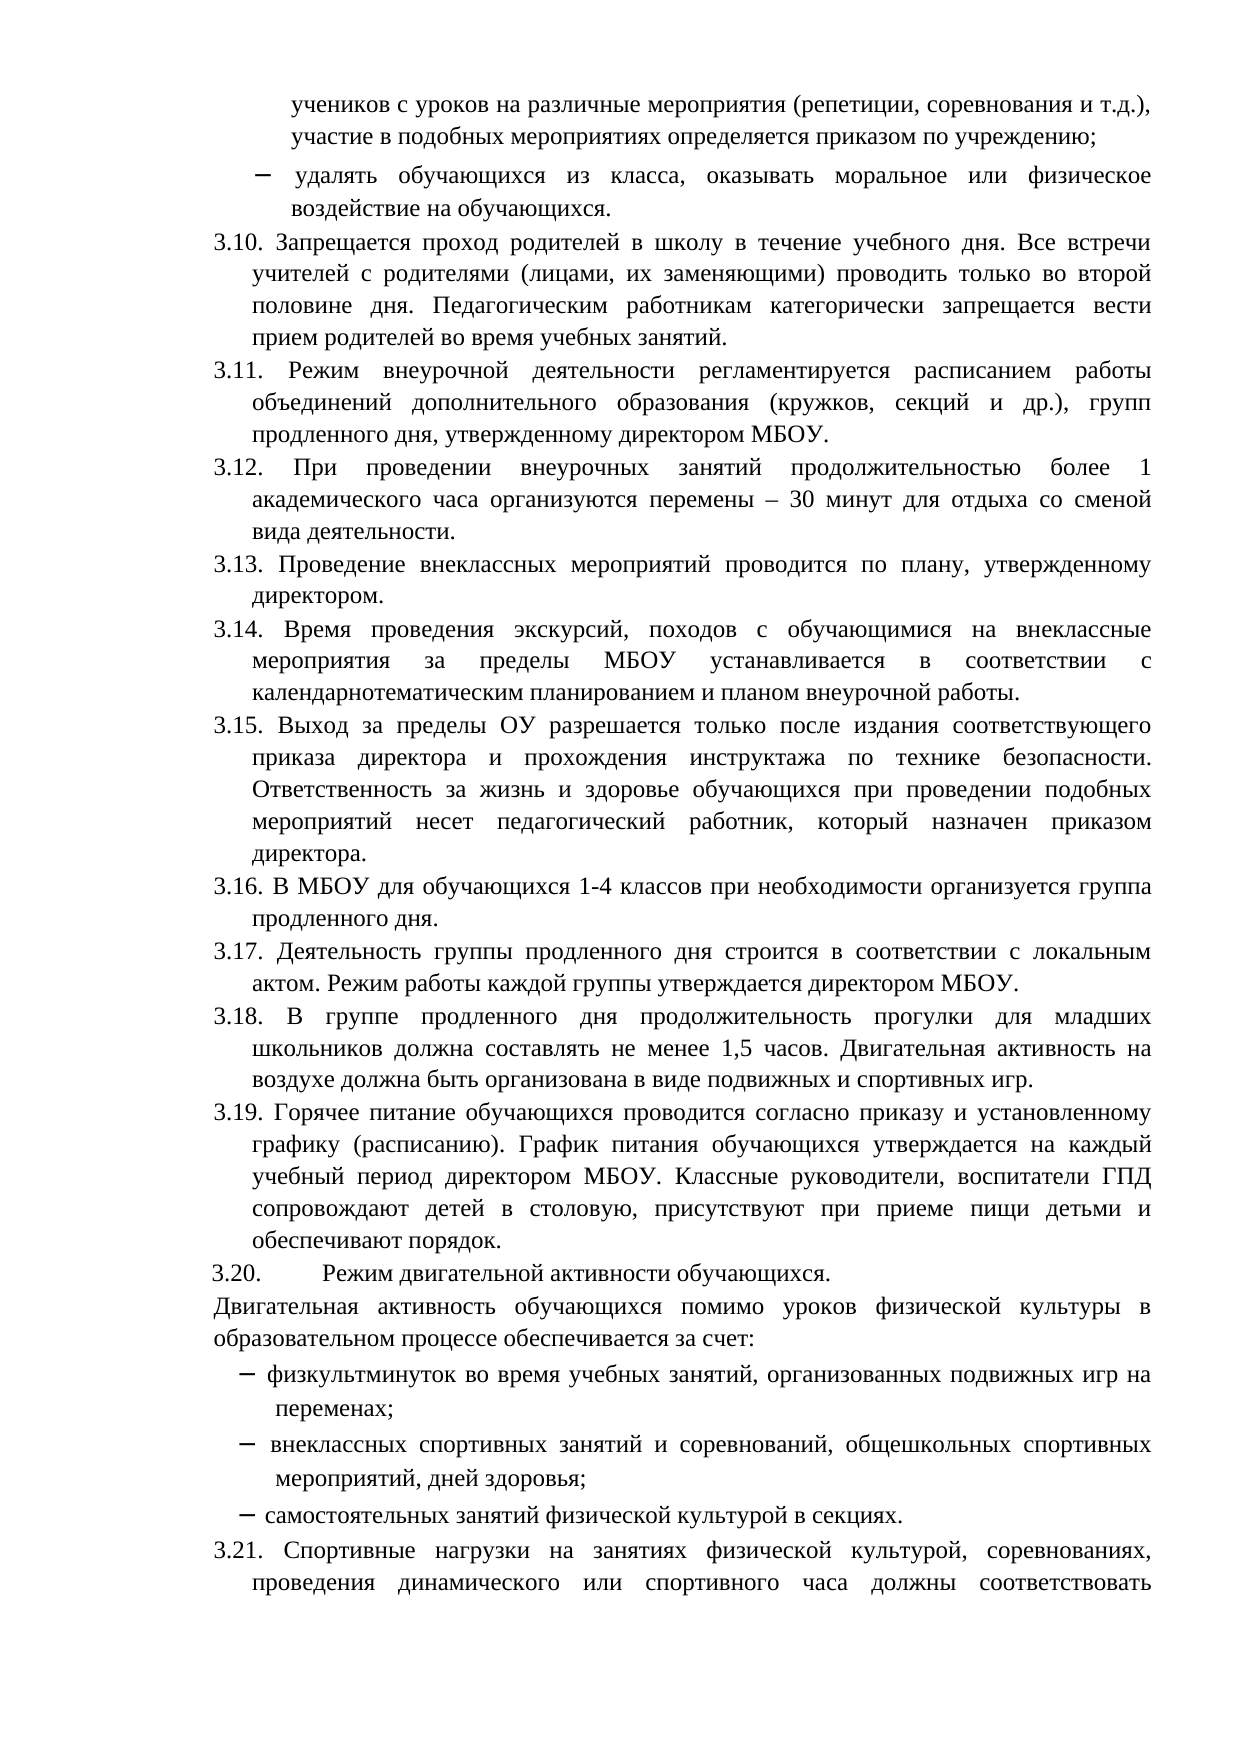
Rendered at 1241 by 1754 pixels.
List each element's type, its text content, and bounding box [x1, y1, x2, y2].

text 3.13. Проведение внеклассных мероприятий проводится по плану, утвержденному директором. [213, 549, 1152, 609]
text − физкультминуток во время учебных занятий, организованных подвижных игр на переменах; [237, 1356, 1152, 1422]
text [213, 1535, 1152, 1596]
text 3.15. Выход за пределы ОУ разрешается только после издания соответствующего приказа директора и прохождения инструктажа по технике безопасности. Ответственность за жизнь и здоровье обучающихся при проведении подобных мероприятий несет педагогический работник, который назначен приказом директора. [213, 710, 1152, 867]
text 3.20. Режим двигательной активности обучающихся. [177, 1258, 1152, 1287]
text 3.19. Горячее питание обучающихся проводится согласно приказу и установленному графику (расписанию). График питания обучающихся утверждается на каждый учебный период директором МБОУ. Классные руководители, воспитатели ГПД сопровождают детей в столовую, присутствуют при приеме пищи детьми и обеспечивают порядок. [213, 1097, 1152, 1254]
text 3.12. При проведении внеурочных занятий продолжительностью более 1 академического часа организуются перемены – 30 минут для отдыха со сменой вида деятельности. [213, 452, 1152, 544]
text − удалять обучающихся из класса, оказывать моральное или физическое воздействие на обучающихся. [252, 156, 1152, 222]
text 3.16. В МБОУ для обучающихся 1-4 классов при необходимости организуется группа продленного дня. [213, 871, 1152, 932]
text 3.11. Режим внеурочной деятельности регламентируется расписанием работы объединений дополнительного образования (кружков, секций и др.), групп продленного дня, утвержденному директором МБОУ. [213, 355, 1152, 448]
text − внеклассных спортивных занятий и соревнований, общешкольных спортивных мероприятий, дней здоровья; [237, 1426, 1152, 1492]
text − самостоятельных занятий физической культурой в секциях. [237, 1496, 1152, 1530]
text Двигательная активность обучающихся помимо уроков физической культуры в образовательном процессе обеспечивается за счет: [213, 1291, 1152, 1352]
text 3.17. Деятельность группы продленного дня строится в соответствии с локальным актом. Режим работы каждой группы утверждается директором МБОУ. [213, 936, 1152, 996]
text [252, 89, 1152, 150]
text 3.14. Время проведения экскурсий, походов с обучающимися на внеклассные мероприятия за пределы МБОУ устанавливается в соответствии с календарнотематическим планированием и планом внеурочной работы. [213, 614, 1152, 706]
text 3.18. В группе продленного дня продолжительность прогулки для младших школьников должна составлять не менее 1,5 часов. Двигательная активность на воздухе должна быть организована в виде подвижных и спортивных игр. [213, 1001, 1152, 1093]
text 3.10. Запрещается проход родителей в школу в течение учебного дня. Все встречи учителей с родителями (лицами, их заменяющими) проводить только во второй половине дня. Педагогическим работникам категорически запрещается вести прием родителей во время учебных занятий. [213, 227, 1152, 351]
